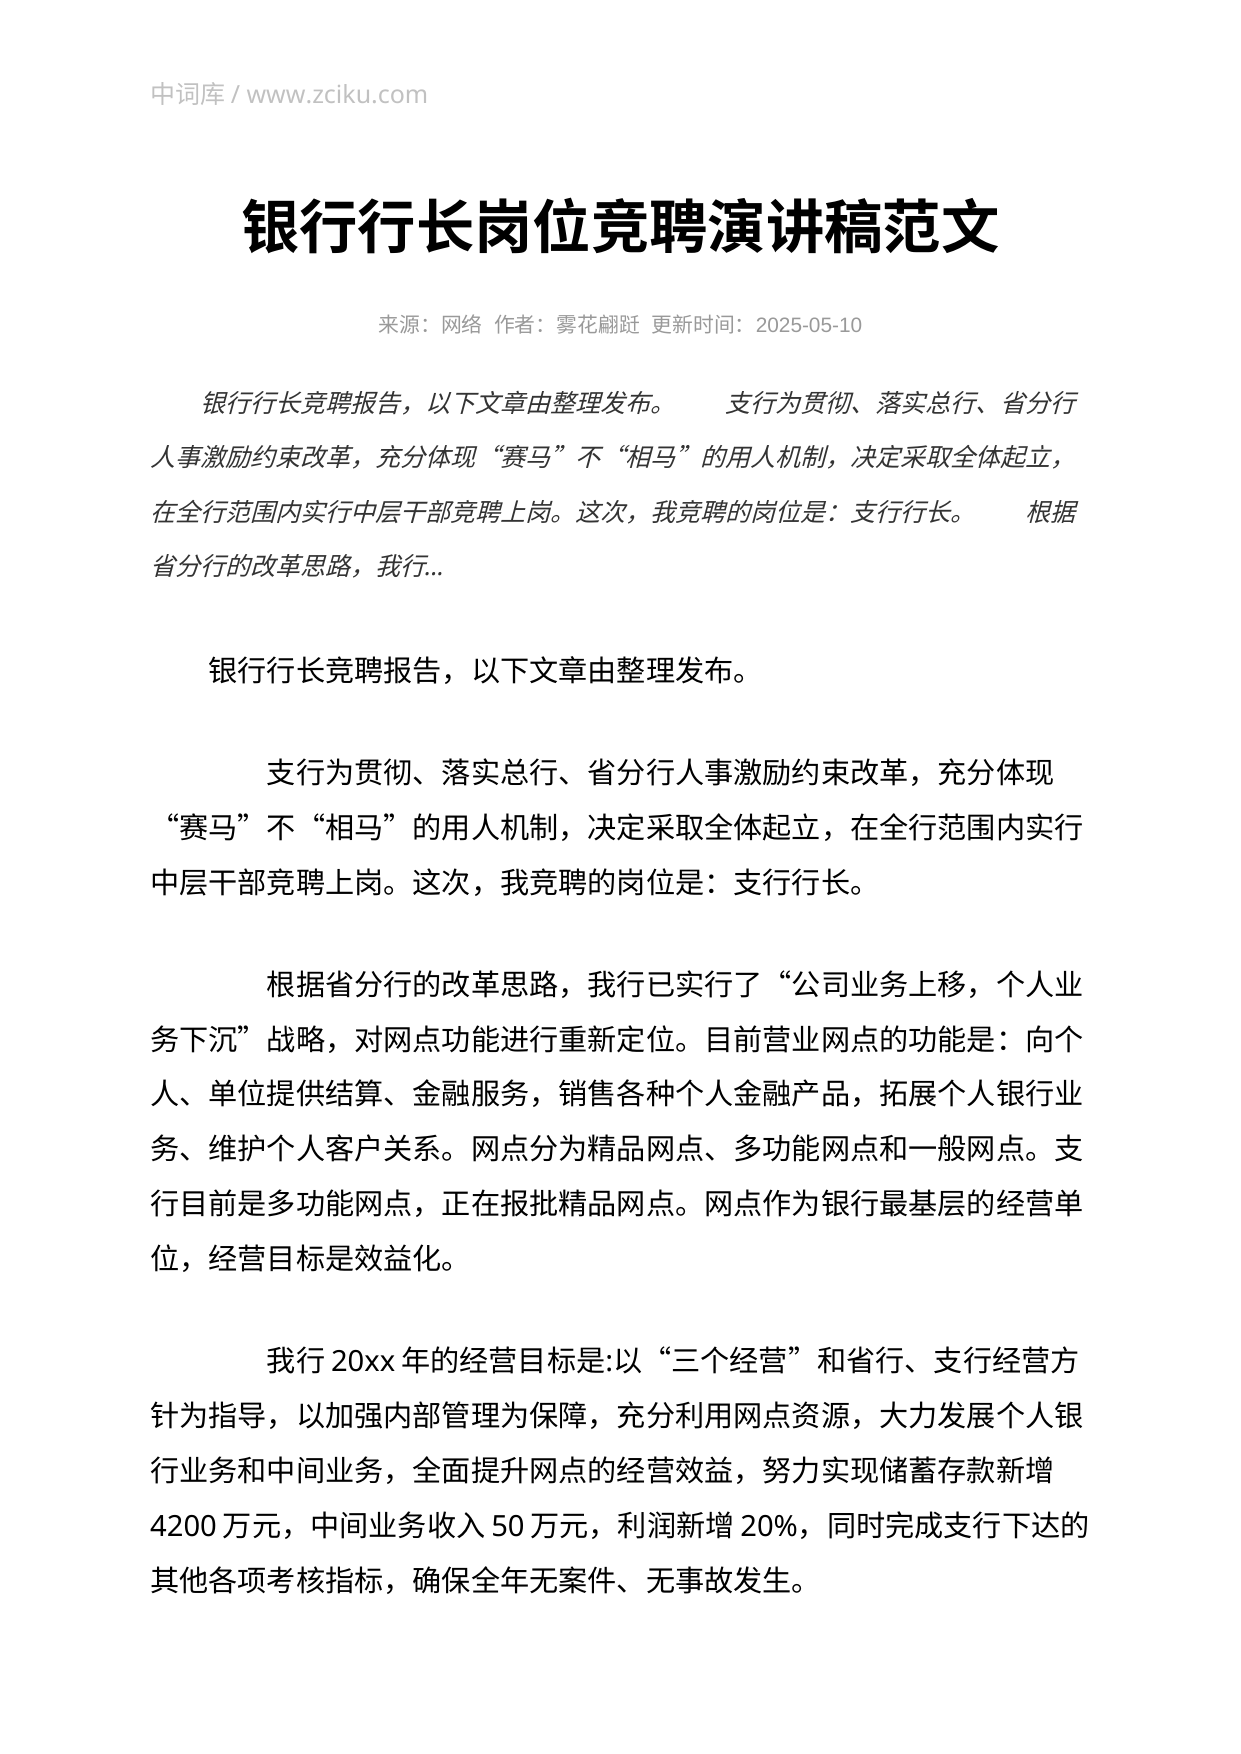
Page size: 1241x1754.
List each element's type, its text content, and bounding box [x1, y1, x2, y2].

text 我行20xx年的经营目标是:以“三个经营”和省行、支行经营方针为指导，以加强内部管理为保障，充分利用网点资源，大力发展个人银行业务和中间业务，全面提升网点的经营效益，努力实现储蓄存款新增4200万元，中间业务收入50万元，利润新增20%，同时完成支行下达的其他各项考核指标，确保全年无案件、无事故发生。 [150, 1337, 1090, 1599]
text 银行行长竞聘报告，以下文章由整理发布。 支行为贯彻、落实总行、省分行人事激励约束改革，充分体现“赛马”不“相马”的用人机制，决定采取全体起立，在全行范围内实行中层干部竞聘上岗。这次，我竞聘的岗位是：支行行长。 根据省分行的改革思路，我行... [150, 383, 1090, 583]
text 根据省分行的改革思路，我行已实行了“公司业务上移，个人业务下沉”战略，对网点功能进行重新定位。目前营业网点的功能是：向个人、单位提供结算、金融服务，销售各种个人金融产品，拓展个人银行业务、维护个人客户关系。网点分为精品网点、多功能网点和一般网点。支行目前是多功能网点，正在报批精品网点。网点作为银行最基层的经营单位，经营目标是效益化。 [150, 961, 1090, 1278]
text 银行行长竞聘报告，以下文章由整理发布。 [150, 648, 1090, 690]
subtitle 银行行长岗位竞聘演讲稿范文 [150, 181, 1090, 266]
text 支行为贯彻、落实总行、省分行人事激励约束改革，充分体现“赛马”不“相马”的用人机制，决定采取全体起立，在全行范围内实行中层干部竞聘上岗。这次，我竞聘的岗位是：支行行长。 [150, 749, 1090, 902]
text 来源：网络 作者：雾花翩跹 更新时间：2025-05-10 [150, 313, 1090, 337]
